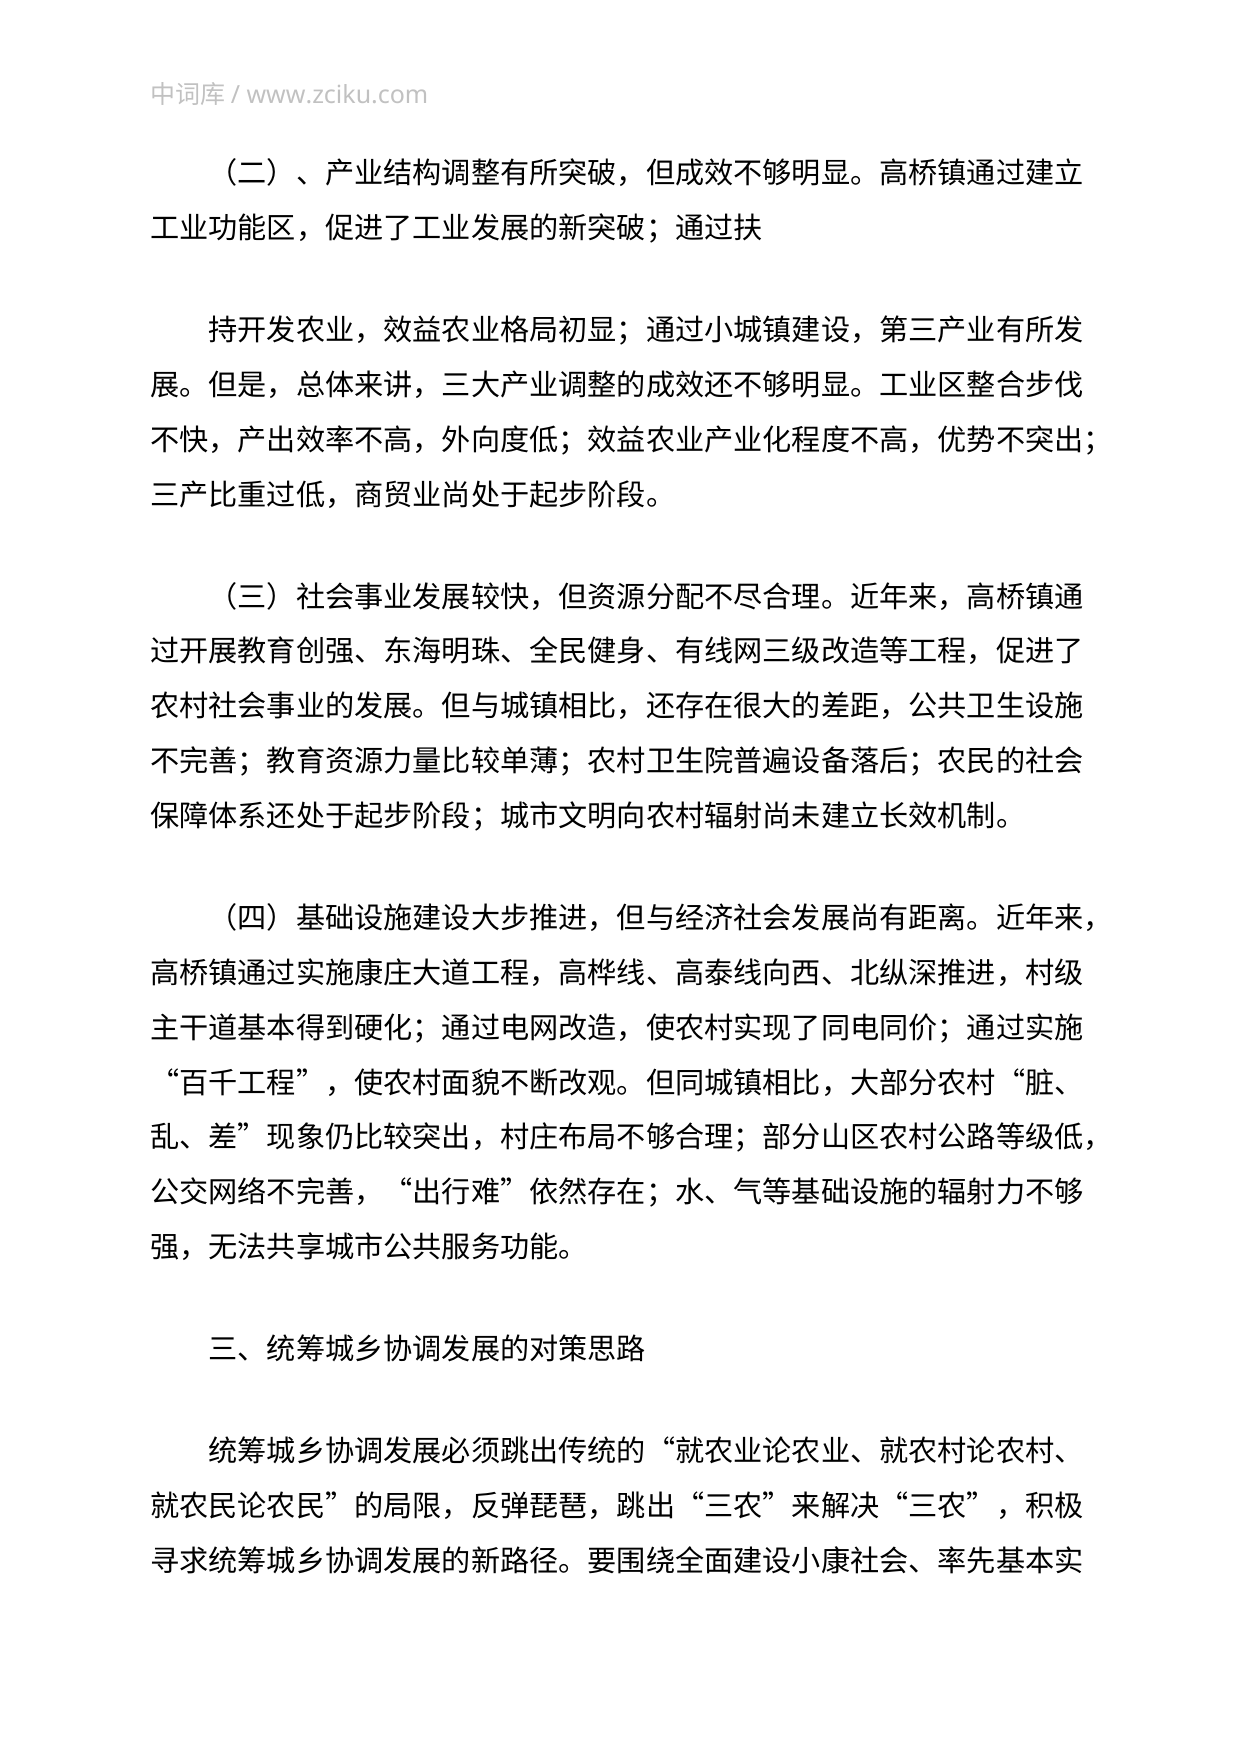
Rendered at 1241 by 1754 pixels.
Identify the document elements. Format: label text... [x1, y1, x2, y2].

text （四）基础设施建设大步推进，但与经济社会发展尚有距离。近年来，高桥镇通过实施康庄大道工程，高桦线、高泰线向西、北纵深推进，村级主干道基本得到硬化；通过电网改造，使农村实现了同电同价；通过实施“百千工程”，使农村面貌不断改观。但同城镇相比，大部分农村“脏、乱、差”现象仍比较突出，村庄布局不够合理；部分山区农村公路等级低，公交网络不完善，“出行难”依然存在；水、气等基础设施的辐射力不够强，无法共享城市公共服务功能。 [150, 894, 1090, 1266]
text （三）社会事业发展较快，但资源分配不尽合理。近年来，高桥镇通过开展教育创强、东海明珠、全民健身、有线网三级改造等工程，促进了农村社会事业的发展。但与城镇相比，还存在很大的差距，公共卫生设施不完善；教育资源力量比较单薄；农村卫生院普遍设备落后；农民的社会保障体系还处于起步阶段；城市文明向农村辐射尚未建立长效机制。 [150, 573, 1090, 835]
text 三、统筹城乡协调发展的对策思路 [150, 1326, 1090, 1368]
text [150, 1427, 1090, 1579]
text 持开发农业，效益农业格局初显；通过小城镇建设，第三产业有所发展。但是，总体来讲，三大产业调整的成效还不够明显。工业区整合步伐不快，产出效率不高，外向度低；效益农业产业化程度不高，优势不突出；三产比重过低，商贸业尚处于起步阶段。 [150, 307, 1090, 514]
text （二）、产业结构调整有所突破，但成效不够明显。高桥镇通过建立工业功能区，促进了工业发展的新突破；通过扶 [150, 150, 1090, 247]
